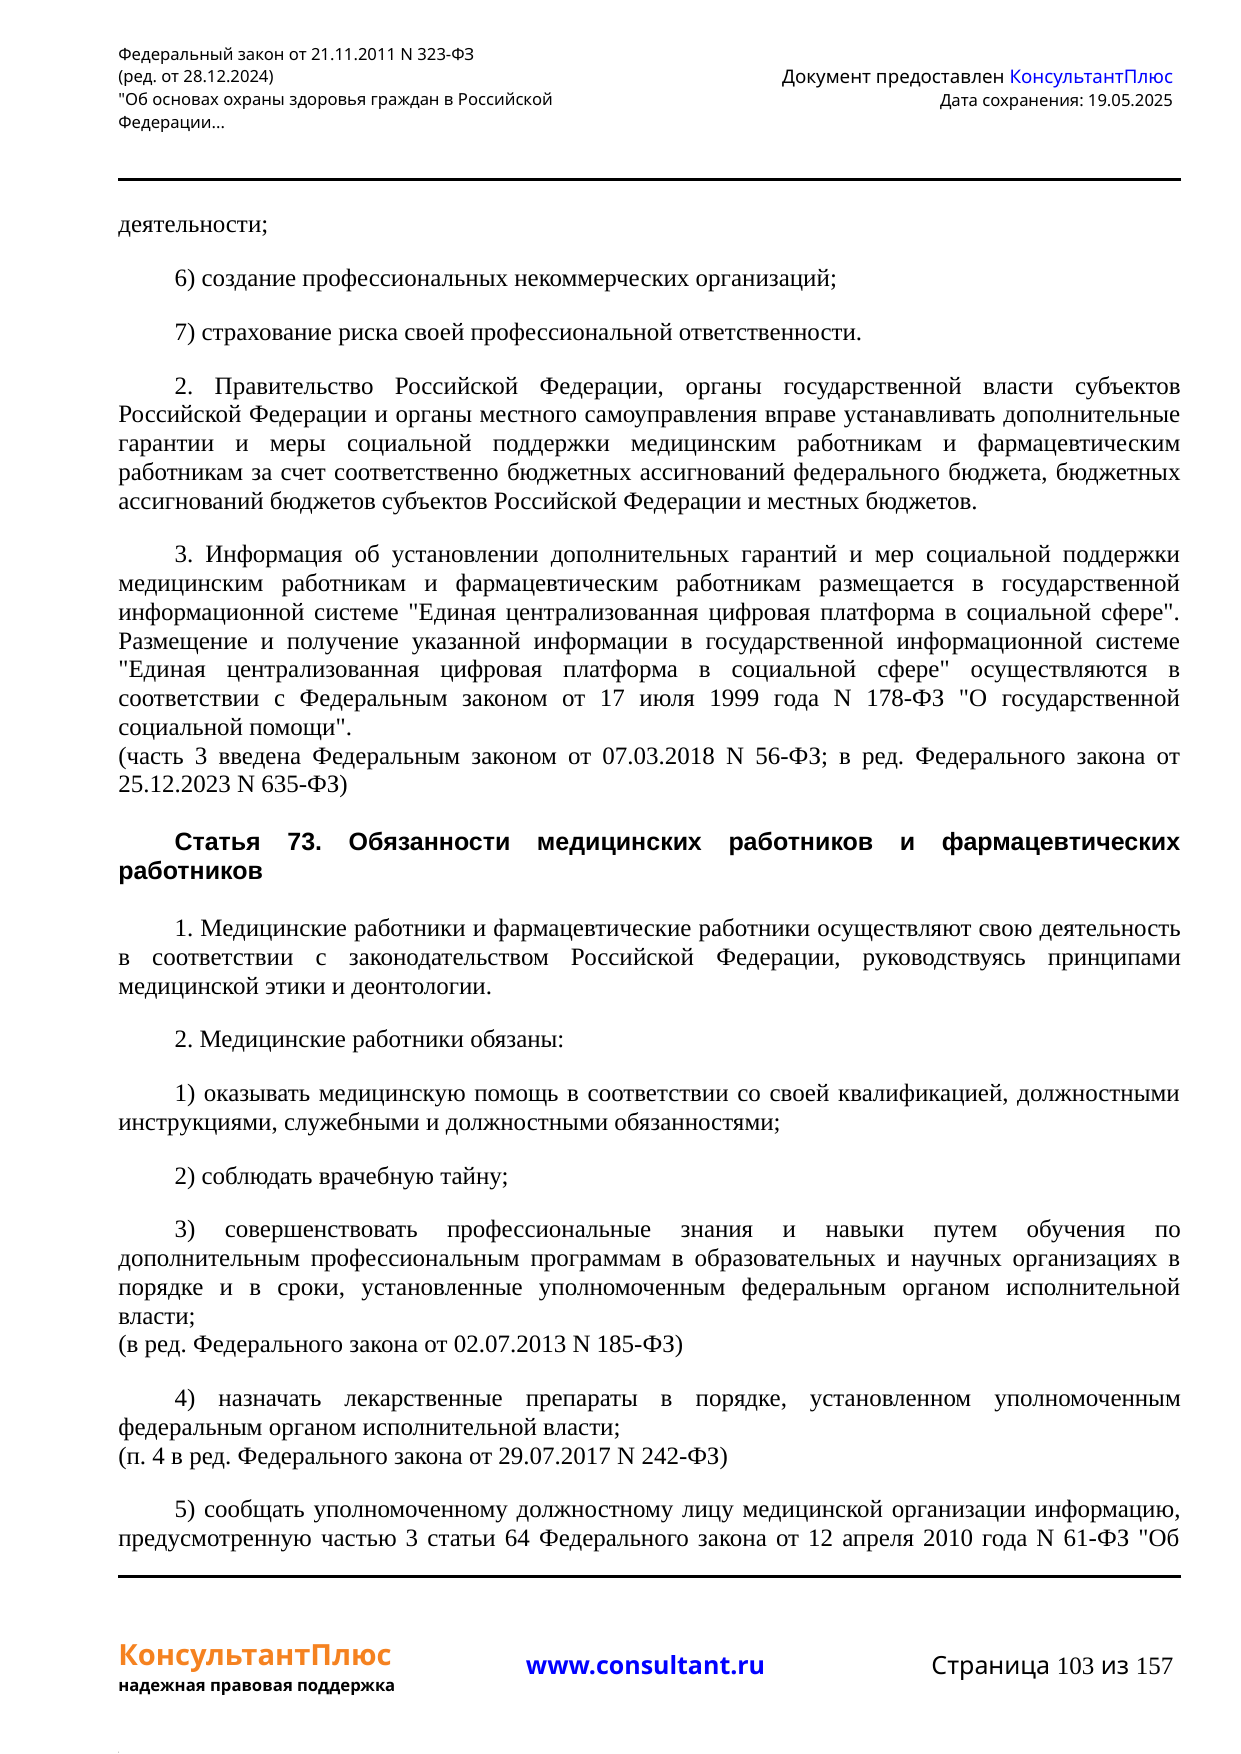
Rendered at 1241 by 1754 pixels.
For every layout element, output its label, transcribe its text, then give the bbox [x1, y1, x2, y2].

text 1) оказывать медицинскую помощь в соответствии со своей квалификацией, должностными инструкциями, служебными и должностными обязанностями; [118, 1078, 1181, 1136]
text 6) создание профессиональных некоммерческих организаций; [118, 263, 1181, 292]
text 4) назначать лекарственные препараты в порядке, установленном уполномоченным федеральным органом исполнительной власти; [118, 1383, 1181, 1441]
text 3) совершенствовать профессиональные знания и навыки путем обучения по дополнительным профессиональным программам в образовательных и научных организациях в порядке и в сроки, установленные уполномоченным федеральным органом исполнительной власти; [118, 1214, 1181, 1329]
text 2. Правительство Российской Федерации, органы государственной власти субъектов Российской Федерации и органы местного самоуправления вправе устанавливать дополнительные гарантии и меры социальной поддержки медицинским работникам и фармацевтическим работникам за счет соответственно бюджетных ассигнований федерального бюджета, бюджетных ассигнований бюджетов субъектов Российской Федерации и местных бюджетов. [118, 371, 1181, 514]
title Статья 73. Обязанности медицинских работников и фармацевтических работников [118, 827, 1181, 884]
text (п. 4 в ред. Федерального закона от 29.07.2017 N 242-ФЗ) [118, 1441, 1181, 1469]
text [118, 1494, 1181, 1552]
text 3. Информация об установлении дополнительных гарантий и мер социальной поддержки медицинским работникам и фармацевтическим работникам размещается в государственной информационной системе "Единая централизованная цифровая платформа в социальной сфере". Размещение и получение указанной информации в государственной информационной системе "Единая централизованная цифровая платформа в социальной сфере" осуществляются в соответствии с Федеральным законом от 17 июля 1999 года N 178-ФЗ "О государственной социальной помощи". [118, 539, 1181, 741]
text (часть 3 введена Федеральным законом от 07.03.2018 N 56-ФЗ; в ред. Федерального закона от 25.12.2023 N 635-ФЗ) [118, 741, 1181, 798]
text 7) страхование риска своей профессиональной ответственности. [118, 317, 1181, 346]
text 1. Медицинские работники и фармацевтические работники осуществляют свою деятельность в соответствии с законодательством Российской Федерации, руководствуясь принципами медицинской этики и деонтологии. [118, 913, 1181, 999]
text 2. Медицинские работники обязаны: [118, 1024, 1181, 1053]
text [118, 209, 1181, 238]
text 2) соблюдать врачебную тайну; [118, 1161, 1181, 1189]
text (в ред. Федерального закона от 02.07.2013 N 185-ФЗ) [118, 1329, 1181, 1358]
